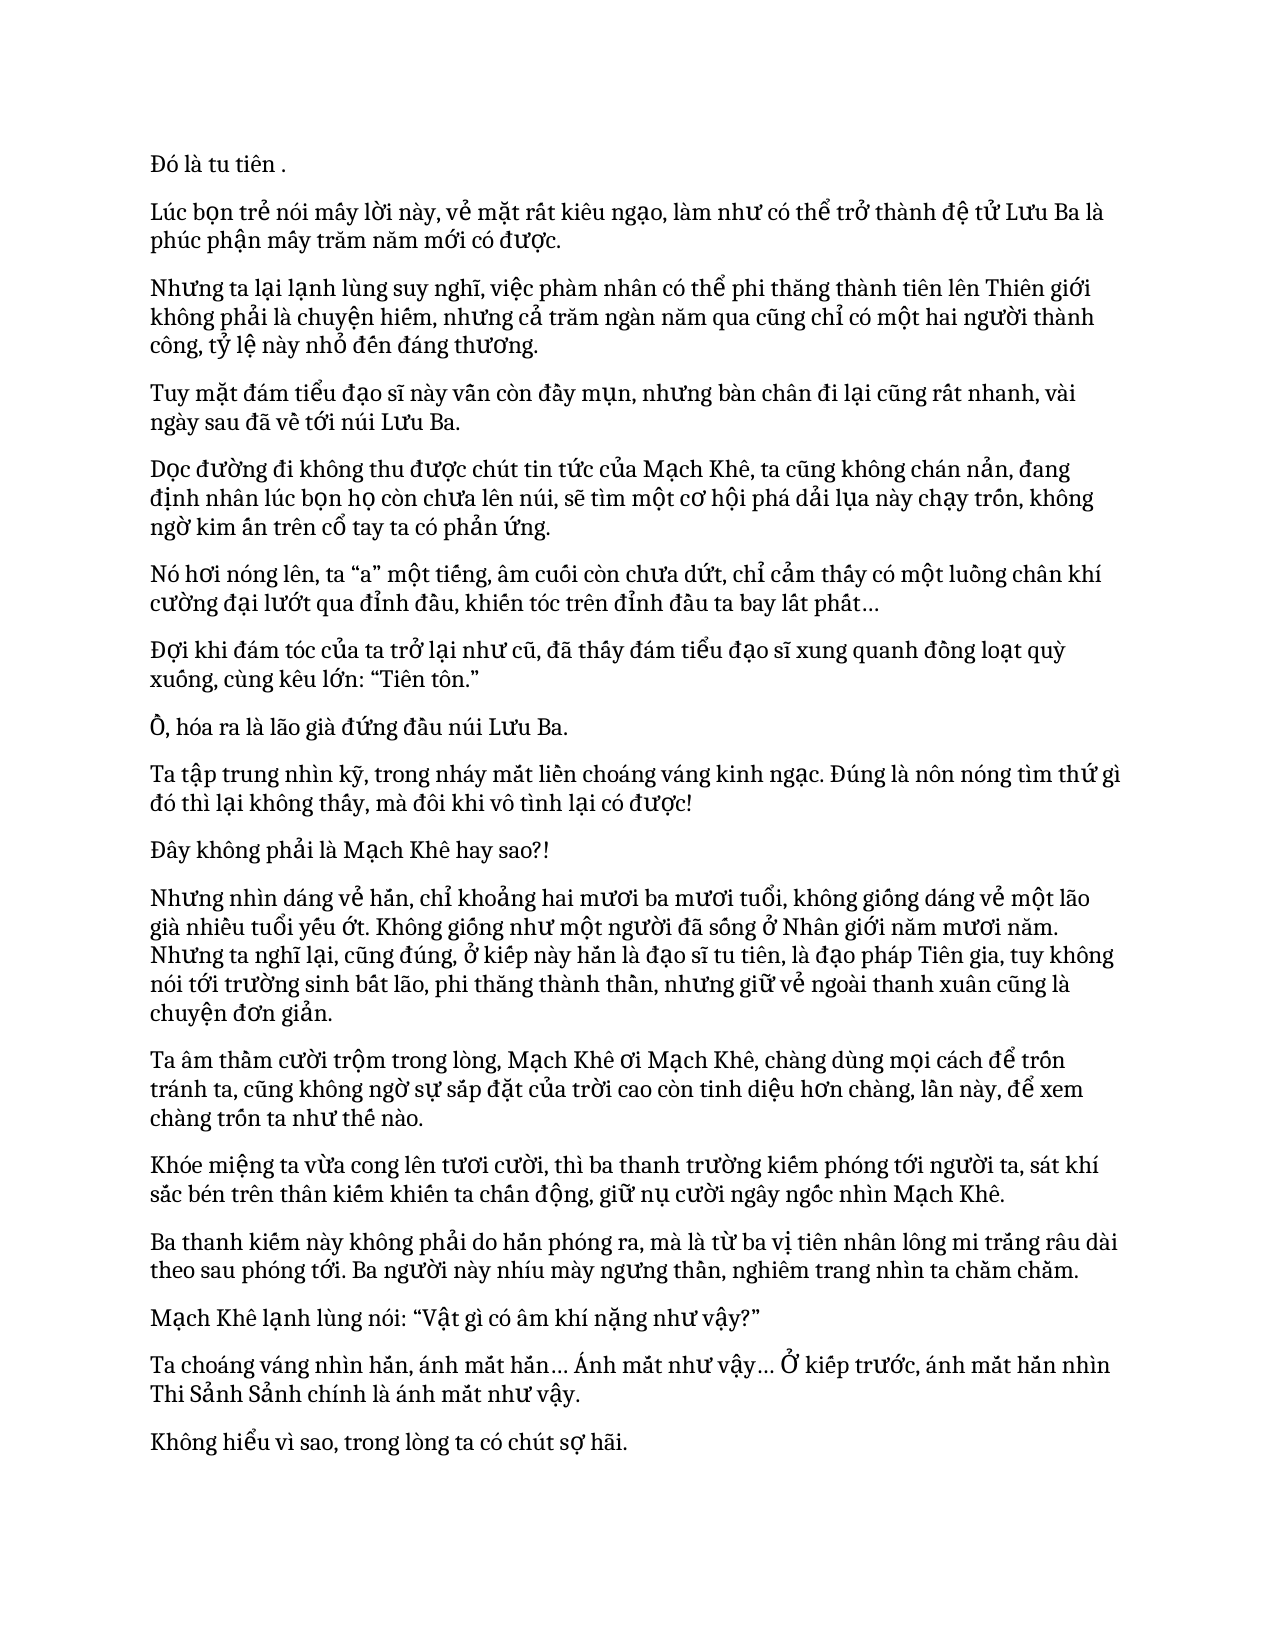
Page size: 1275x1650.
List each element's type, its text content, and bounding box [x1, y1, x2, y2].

text Dọc đường đi không thu được chút tin tức của Mạch Khê, ta cũng không chán nản, đang định nhân lúc bọn họ còn chưa lên núi, sẽ tìm một cơ hội phá dải lụa này chạy trốn, không ngờ kim ấn trên cổ tay ta có phản ứng. [150, 455, 1125, 541]
text Nhưng nhìn dáng vẻ hắn, chỉ khoảng hai mươi ba mươi tuổi, không giống dáng vẻ một lão già nhiều tuổi yếu ớt. Không giống như một người đã sống ở Nhân giới năm mươi năm. Nhưng ta nghĩ lại, cũng đúng, ở kiếp này hắn là đạo sĩ tu tiên, là đạo pháp Tiên gia, tuy không nói tới trường sinh bất lão, phi thăng thành thần, nhưng giữ vẻ ngoài thanh xuân cũng là chuyện đơn giản. [150, 884, 1125, 1027]
text Ồ, hóa ra là lão già đứng đầu núi Lưu Ba. [150, 712, 1125, 741]
text Đợi khi đám tóc của ta trở lại như cũ, đã thấy đám tiểu đạo sĩ xung quanh đồng loạt quỳ xuống, cùng kêu lớn: “Tiên tôn.” [150, 636, 1125, 694]
text Ta âm thầm cười trộm trong lòng, Mạch Khê ơi Mạch Khê, chàng dùng mọi cách để trốn tránh ta, cũng không ngờ sự sắp đặt của trời cao còn tinh diệu hơn chàng, lần này, để xem chàng trốn ta như thế nào. [150, 1046, 1125, 1132]
text Lúc bọn trẻ nói mấy lời này, vẻ mặt rất kiêu ngạo, làm như có thể trở thành đệ tử Lưu Ba là phúc phận mấy trăm năm mới có được. [150, 197, 1125, 255]
text Ta tập trung nhìn kỹ, trong nháy mắt liền choáng váng kinh ngạc. Đúng là nôn nóng tìm thứ gì đó thì lại không thấy, mà đôi khi vô tình lại có được! [150, 760, 1125, 817]
text Ba thanh kiếm này không phải do hắn phóng ra, mà là từ ba vị tiên nhân lông mi trắng râu dài theo sau phóng tới. Ba người này nhíu mày ngưng thần, nghiêm trang nhìn ta chằm chằm. [150, 1227, 1125, 1285]
text Ta choáng váng nhìn hắn, ánh mắt hắn… Ánh mắt như vậy… Ở kiếp trước, ánh mắt hắn nhìn Thi Sảnh Sảnh chính là ánh mắt như vậy. [150, 1351, 1125, 1409]
text Mạch Khê lạnh lùng nói: “Vật gì có âm khí nặng như vậy?” [150, 1304, 1125, 1332]
text Đó là tu tiên . [150, 150, 1125, 179]
text Khóe miệng ta vừa cong lên tươi cười, thì ba thanh trường kiếm phóng tới người ta, sát khí sắc bén trên thân kiếm khiến ta chấn động, giữ nụ cười ngây ngốc nhìn Mạch Khê. [150, 1151, 1125, 1209]
text Tuy mặt đám tiểu đạo sĩ này vẫn còn đầy mụn, nhưng bàn chân đi lại cũng rất nhanh, vài ngày sau đã về tới núi Lưu Ba. [150, 379, 1125, 436]
text Nó hơi nóng lên, ta “a” một tiếng, âm cuối còn chưa dứt, chỉ cảm thấy có một luồng chân khí cường đại lướt qua đỉnh đầu, khiến tóc trên đỉnh đầu ta bay lất phất… [150, 560, 1125, 617]
text Không hiểu vì sao, trong lòng ta có chút sợ hãi. [150, 1427, 1125, 1456]
text Nhưng ta lại lạnh lùng suy nghĩ, việc phàm nhân có thể phi thăng thành tiên lên Thiên giới không phải là chuyện hiếm, nhưng cả trăm ngàn năm qua cũng chỉ có một hai người thành công, tỷ lệ này nhỏ đến đáng thương. [150, 274, 1125, 360]
text Đây không phải là Mạch Khê hay sao?! [150, 836, 1125, 865]
